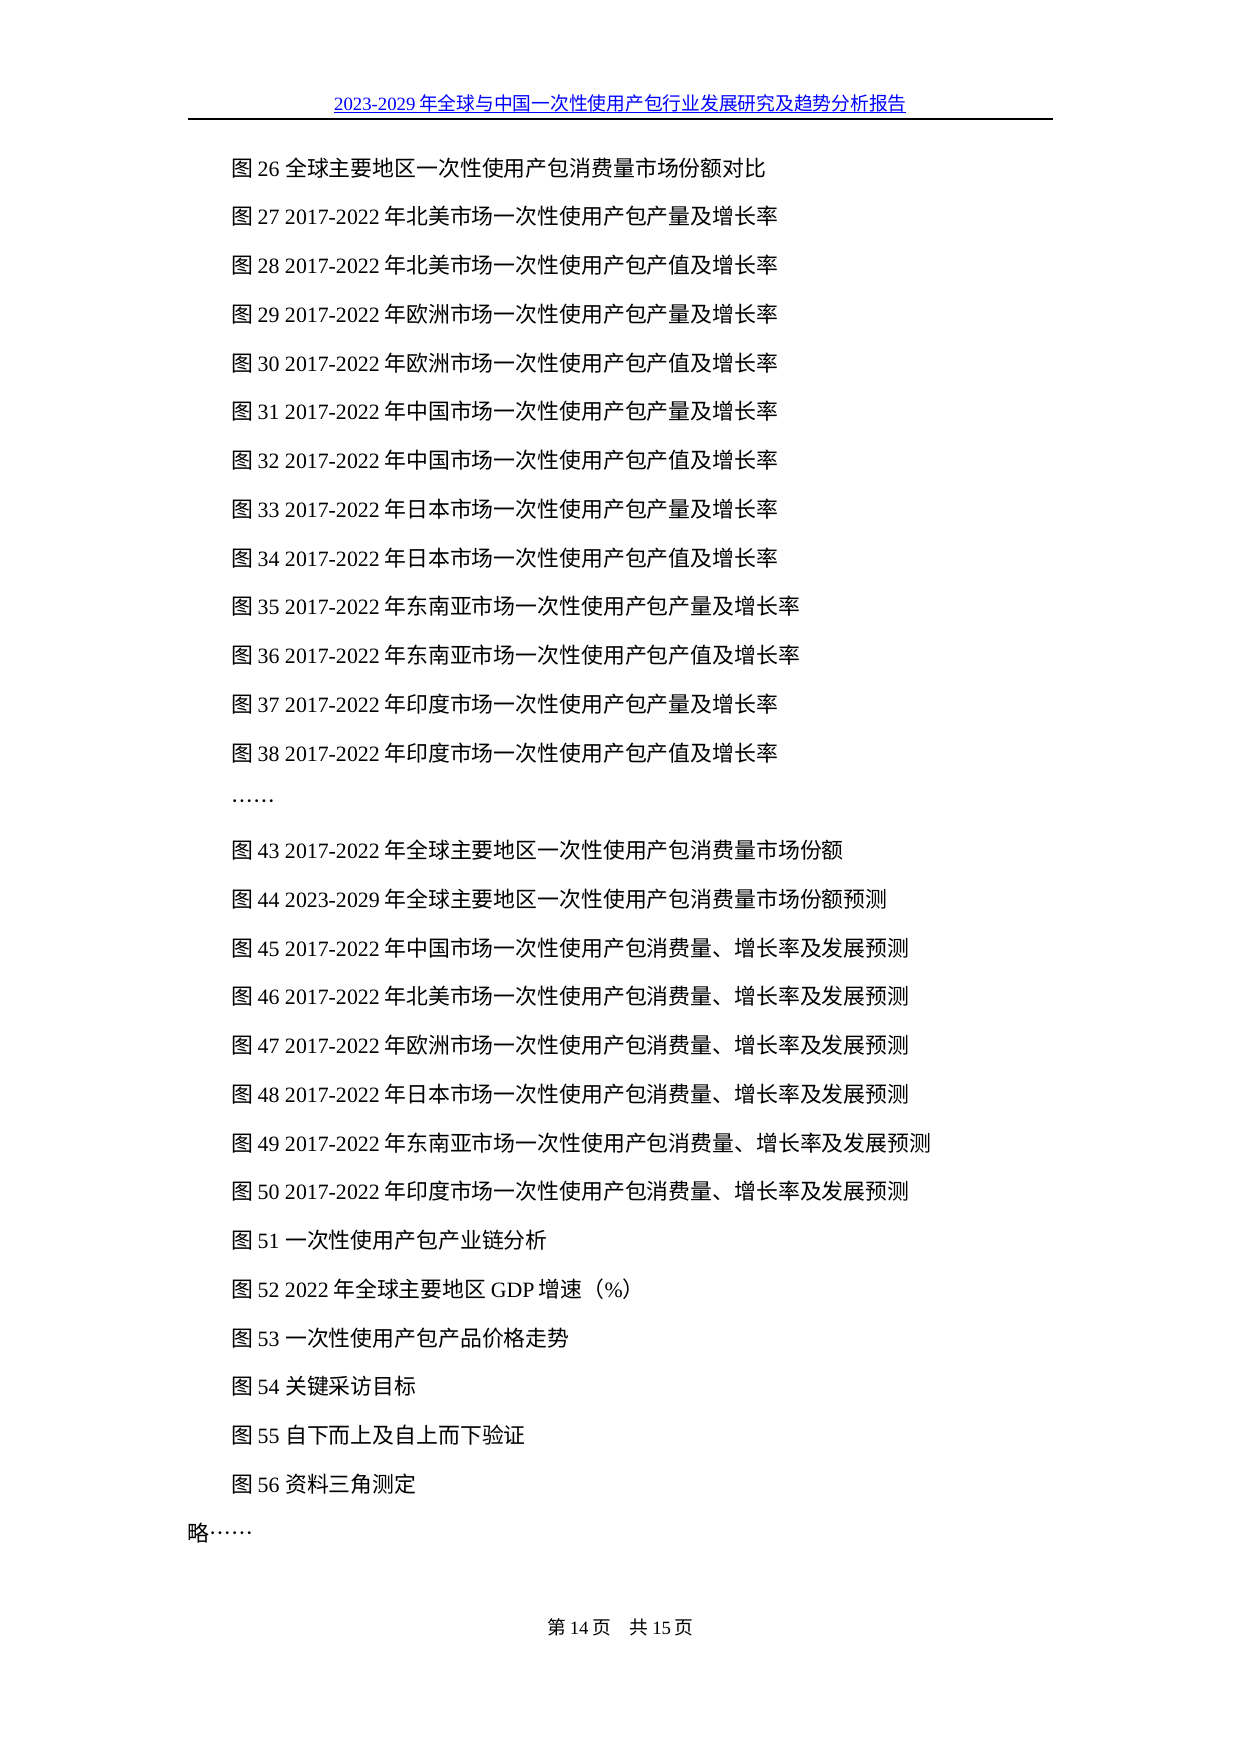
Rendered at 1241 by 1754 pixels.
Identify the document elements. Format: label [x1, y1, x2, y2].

text [187, 150, 1053, 1548]
